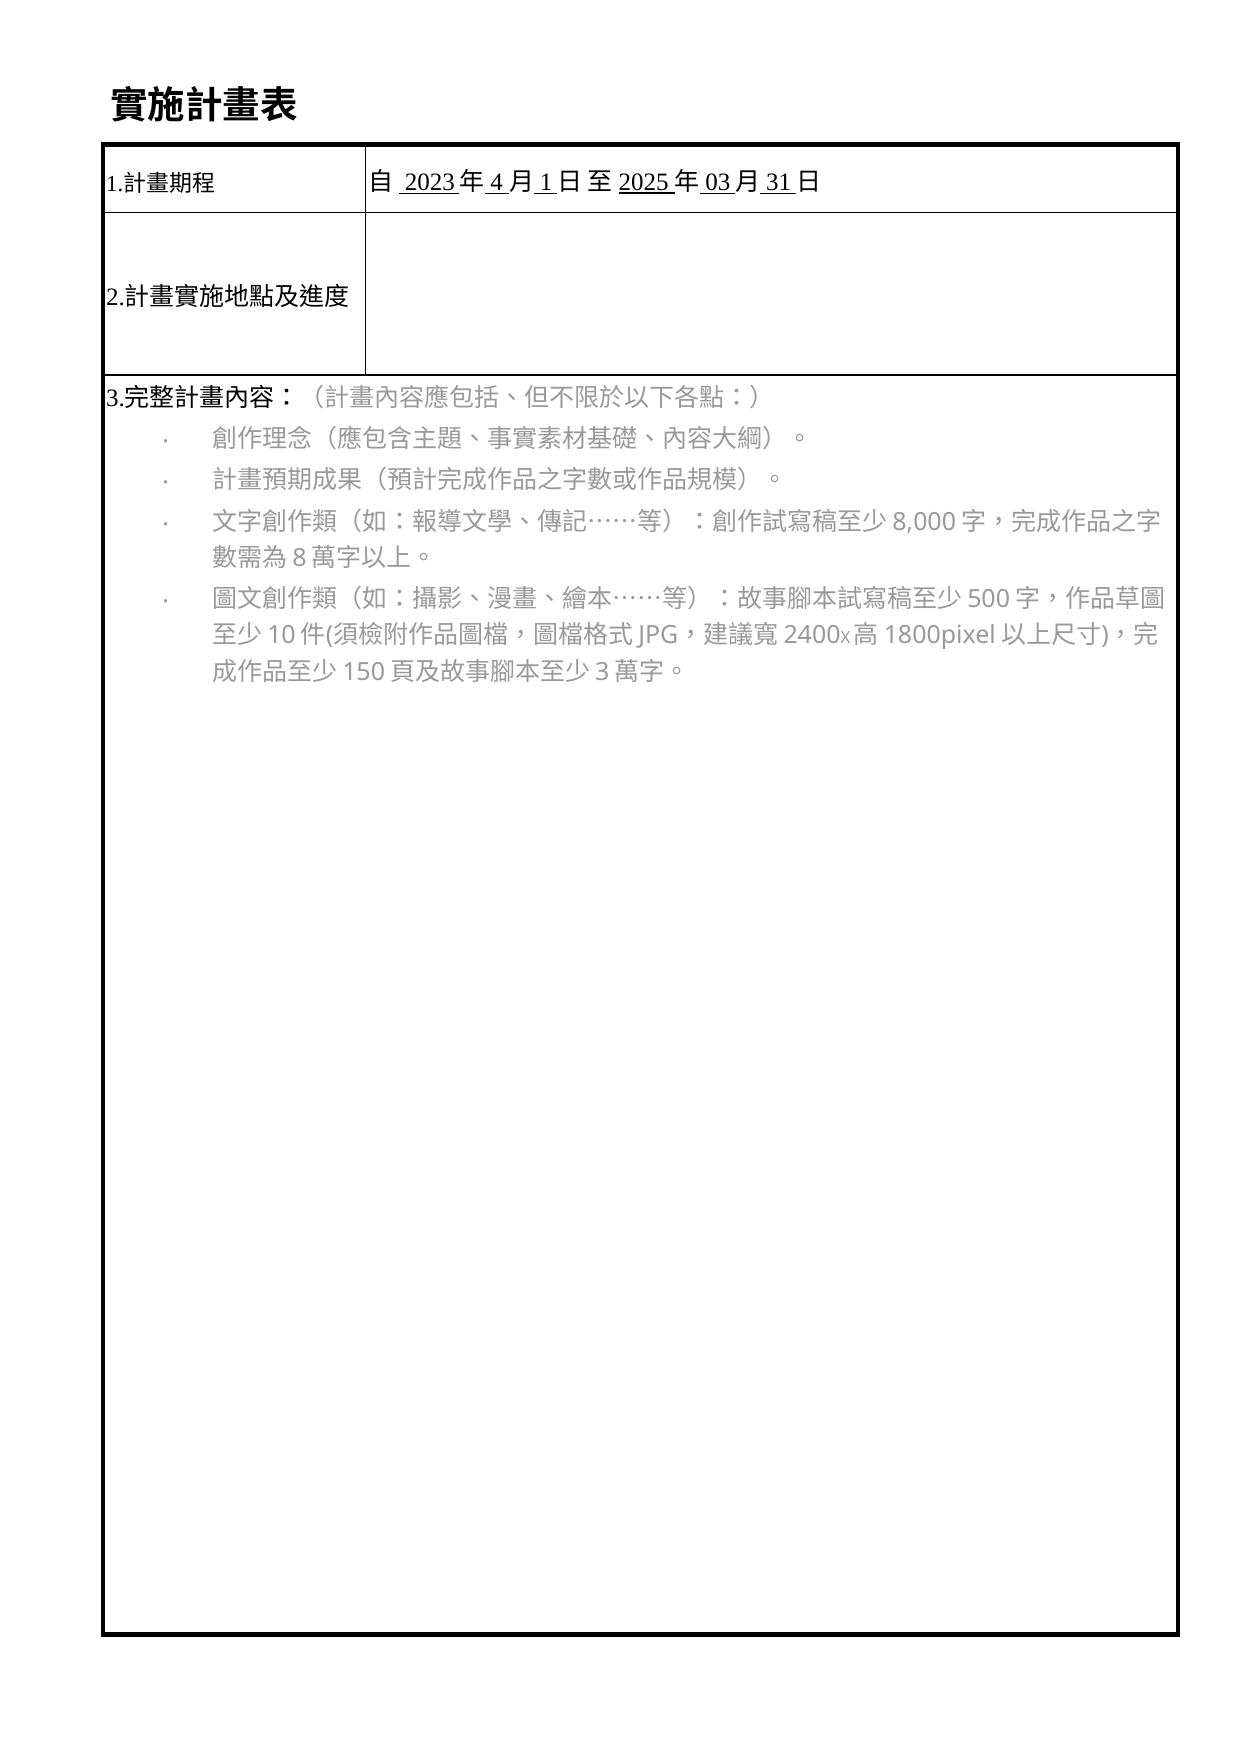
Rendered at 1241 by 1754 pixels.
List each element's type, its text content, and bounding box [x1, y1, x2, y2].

table_cell 2.計畫實施地點及進度 [105, 213, 365, 374]
table_header 自 2023年 4 月 1日 至 2025 年 03月 31日 [366, 147, 1176, 212]
table_cell 3.完整計畫內容：（計畫內容應包括、但不限於以下各點：） 創作理念（應包含主題、事實素材基礎、內容大綱）。 計畫預期成果（預計完成作品之字數或作品規模）。 文字創作類（如：報導文學、傳記……等）：創作試寫稿至少8,000字，完成作品之字數需為8萬字以上。 圖文創作類（如：攝影、漫畫、繪本……等）：故事腳本試寫稿至少500字，作品草圖至少10件(須檢附作品圖檔，圖檔格式JPG，建議寬2400X高1800pixel以上尺寸)，完成作品至少150頁及故事腳本至少3萬字。 [105, 376, 1176, 1632]
text 實施計畫表 [73, 75, 1150, 129]
table_cell [366, 213, 1176, 374]
table_header 1.計畫期程 [105, 147, 365, 212]
